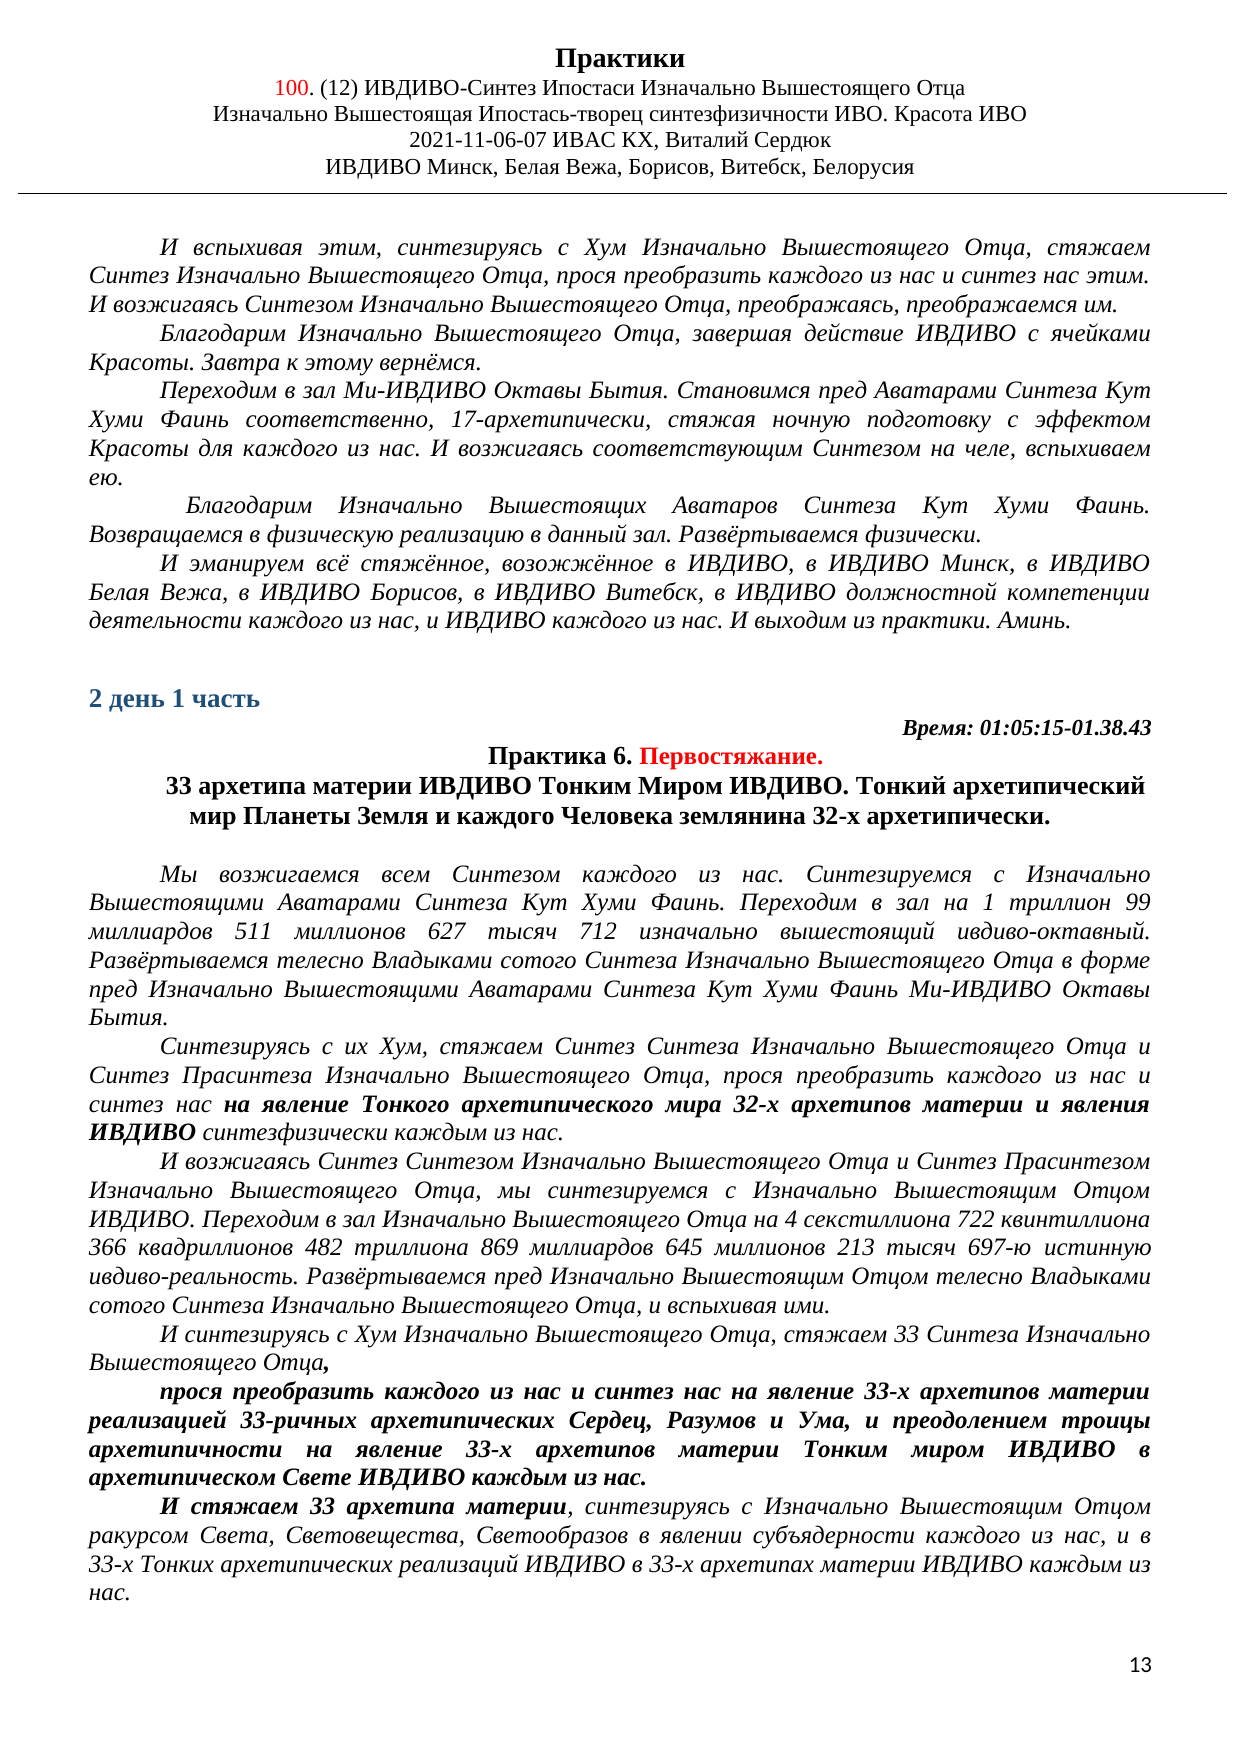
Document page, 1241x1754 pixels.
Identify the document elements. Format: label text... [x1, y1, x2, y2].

text Практика 6. Первостяжание. [89, 740, 1152, 770]
text Время: 01:05:15-01.38.43 [89, 714, 1152, 740]
text 33 архетипа материи ИВДИВО Тонким Миром ИВДИВО. Тонкий архетипический мир Планеты Земля и каждого Человека землянина 32-х архетипически. [89, 770, 1152, 830]
text Благодарим Изначально Вышестоящих Аватаров Синтеза Кут Хуми Фаинь. Возвращаемся в физическую реализацию в данный зал. Развёртываемся физически. [89, 491, 1152, 548]
text И стяжаем 33 архетипа материи, синтезируясь с Изначально Вышестоящим Отцом ракурсом Света, Световещества, Светообразов в явлении субъядерности каждого из нас, и в 33-х Тонких архетипических реализаций ИВДИВО в 33-х архетипах материи ИВДИВО каждым из нас. [89, 1491, 1152, 1606]
text И синтезируясь с Хум Изначально Вышестоящего Отца, стяжаем 33 Синтеза Изначально Вышестоящего Отца, [89, 1319, 1152, 1376]
text И вспыхивая этим, синтезируясь с Хум Изначально Вышестоящего Отца, стяжаем Синтез Изначально Вышестоящего Отца, прося преобразить каждого из нас и синтез нас этим. И возжигаясь Синтезом Изначально Вышестоящего Отца, преображаясь, преображаемся им. [89, 232, 1152, 318]
text И возжигаясь Синтез Синтезом Изначально Вышестоящего Отца и Синтез Прасинтезом Изначально Вышестоящего Отца, мы синтезируемся с Изначально Вышестоящим Отцом ИВДИВО. Переходим в зал Изначально Вышестоящего Отца на 4 секстиллиона 722 квинтиллиона 366 квадриллионов 482 триллиона 869 миллиардов 645 миллионов 213 тысяч 697-ю истинную ивдиво-реальность. Развёртываемся пред Изначально Вышестоящим Отцом телесно Владыками сотого Синтеза Изначально Вышестоящего Отца, и вспыхивая ими. [89, 1146, 1152, 1319]
text 2 день 1 часть [89, 682, 1152, 714]
text прося преобразить каждого из нас и синтез нас на явление 33-х архетипов материи реализацией 33-ричных архетипических Сердец, Разумов и Ума, и преодолением троицы архетипичности на явление 33-х архетипов материи Тонким миром ИВДИВО в архетипическом Свете ИВДИВО каждым из нас. [89, 1376, 1152, 1491]
text Переходим в зал Ми-ИВДИВО Октавы Бытия. Становимся пред Аватарами Синтеза Кут Хуми Фаинь соответственно, 17-архетипически, стяжая ночную подготовку с эффектом Красоты для каждого из нас. И возжигаясь соответствующим Синтезом на челе, вспыхиваем ею. [89, 376, 1152, 491]
text Мы возжигаемся всем Синтезом каждого из нас. Синтезируемся с Изначально Вышестоящими Аватарами Синтеза Кут Хуми Фаинь. Переходим в зал на 1 триллион 99 миллиардов 511 миллионов 627 тысяч 712 изначально вышестоящий ивдиво-октавный. Развёртываемся телесно Владыками сотого Синтеза Изначально Вышестоящего Отца в форме пред Изначально Вышестоящими Аватарами Синтеза Кут Хуми Фаинь Ми-ИВДИВО Октавы Бытия. [89, 859, 1152, 1031]
text Благодарим Изначально Вышестоящего Отца, завершая действие ИВДИВО с ячейками Красоты. Завтра к этому вернёмся. [89, 318, 1152, 376]
text Синтезируясь с их Хум, стяжаем Синтез Синтеза Изначально Вышестоящего Отца и Синтез Прасинтеза Изначально Вышестоящего Отца, прося преобразить каждого из нас и синтез нас на явление Тонкого архетипического мира 32-х архетипов материи и явления ИВДИВО синтезфизически каждым из нас. [89, 1031, 1152, 1146]
text И эманируем всё стяжённое, возожжённое в ИВДИВО, в ИВДИВО Минск, в ИВДИВО Белая Вежа, в ИВДИВО Борисов, в ИВДИВО Витебск, в ИВДИВО должностной компетенции деятельности каждого из нас, и ИВДИВО каждого из нас. И выходим из практики. Аминь. [89, 548, 1152, 634]
